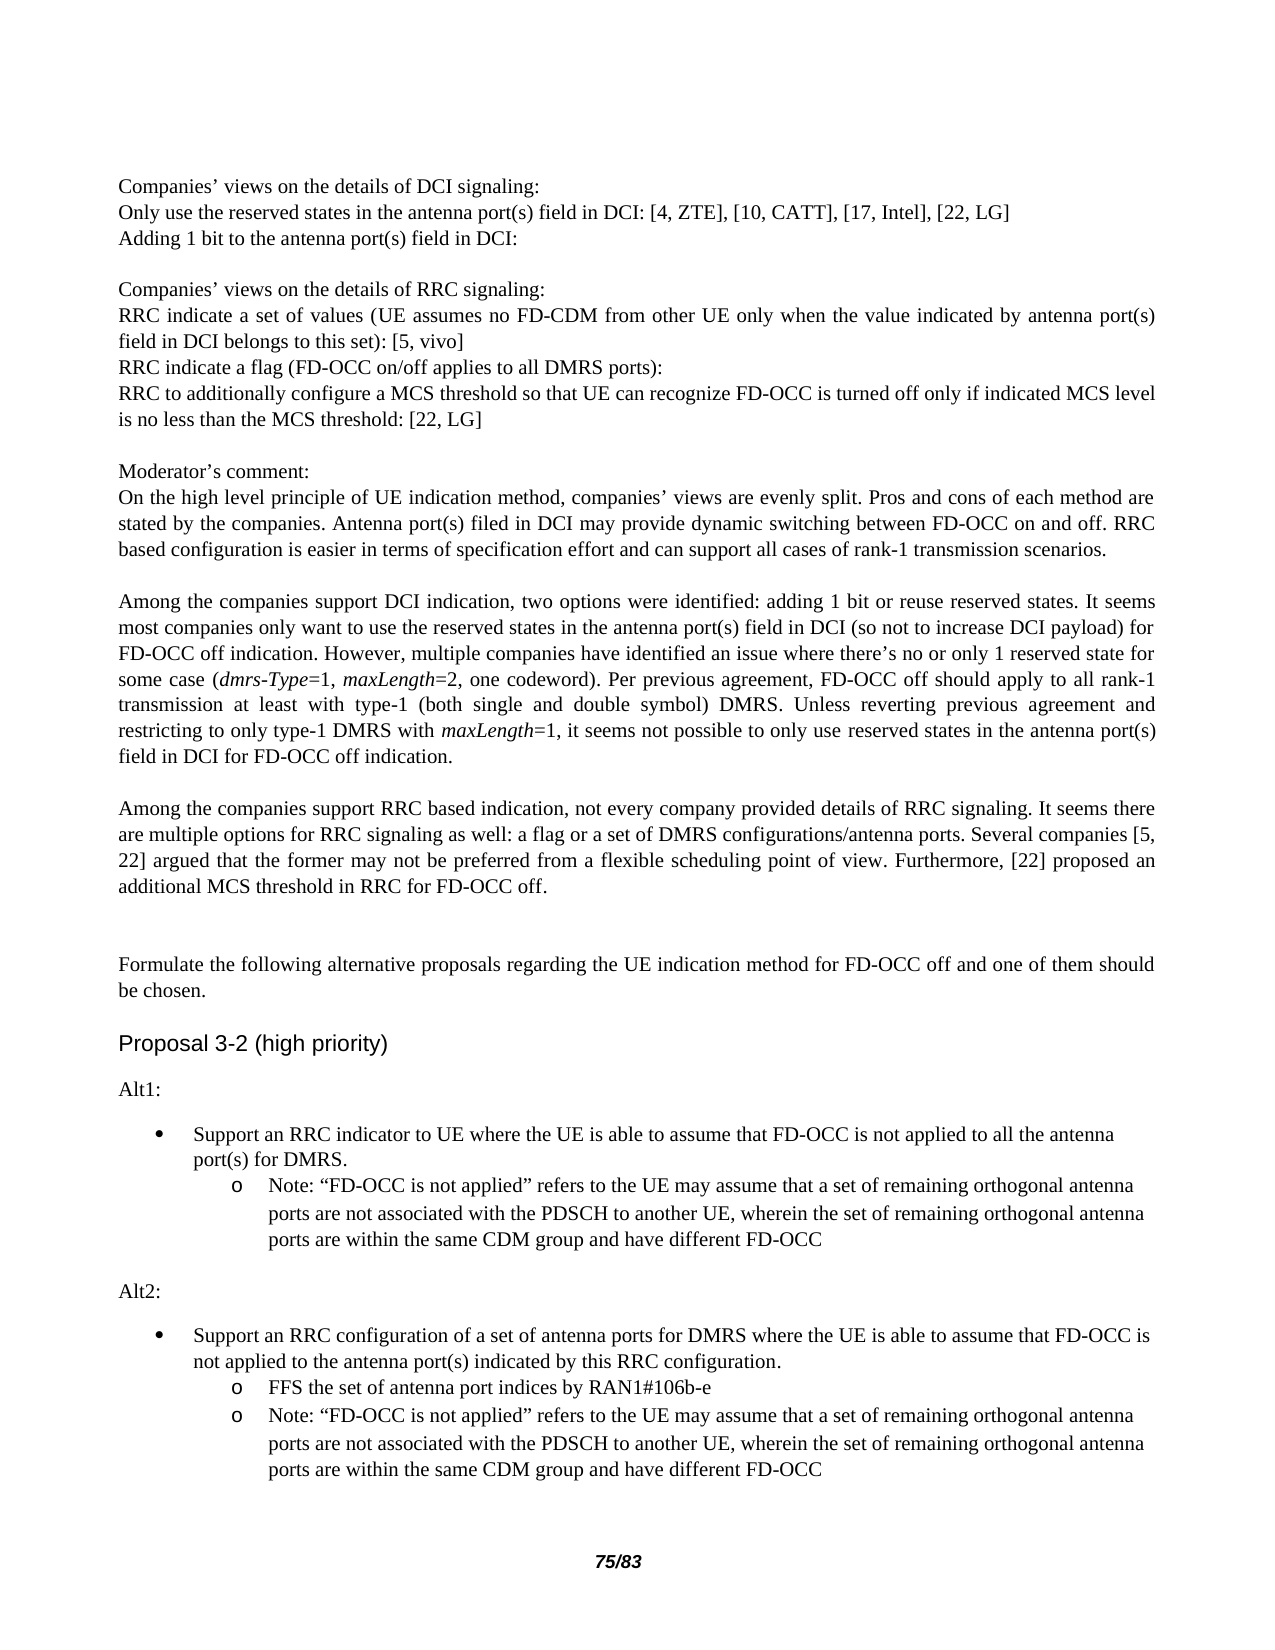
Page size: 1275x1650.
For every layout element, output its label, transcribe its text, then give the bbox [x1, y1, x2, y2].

text Moderator’s comment: [118, 459, 1157, 483]
text Companies’ views on the details of DCI signaling: [118, 174, 1157, 198]
text RRC indicate a set of values (UE assumes no FD-CDM from other UE only when the value indicated by antenna port(s) field in DCI belongs to this set): [5, vivo] [118, 303, 1157, 353]
text Companies’ views on the details of RRC signaling: [118, 277, 1157, 301]
text Formulate the following alternative proposals regarding the UE indication method for FD-OCC off and one of them should be chosen. [118, 952, 1157, 1002]
text On the high level principle of UE indication method, companies’ views are evenly split. Pros and cons of each method are stated by the companies. Antenna port(s) filed in DCI may provide dynamic switching between FD-OCC on and off. RRC based configuration is easier in terms of specification effort and can support all cases of rank-1 transmission scenarios. [118, 485, 1157, 561]
list FFS the set of antenna port indices by RAN1#106b-e [231, 1375, 1157, 1401]
list Support an RRC configuration of a set of antenna ports for DMRS where the UE is able to assume that FD-OCC is not applied to the antenna port(s) indicated by this RRC configuration. [156, 1323, 1157, 1373]
text Adding 1 bit to the antenna port(s) field in DCI: [118, 226, 1157, 249]
text Among the companies support RRC based indication, not every company provided details of RRC signaling. It seems there are multiple options for RRC signaling as well: a flag or a set of DMRS configurations/antenna ports. Several companies [5, 22] argued that the former may not be preferred from a flexible scheduling point of view. Furthermore, [22] proposed an additional MCS threshold in RRC for FD-OCC off. [118, 796, 1157, 898]
list Support an RRC indicator to UE where the UE is able to assume that FD-OCC is not applied to all the antenna port(s) for DMRS. [156, 1121, 1157, 1171]
text Proposal 3-2 (high priority) [118, 1029, 1157, 1056]
text RRC to additionally configure a MCS threshold so that UE can recognize FD-OCC is turned off only if indicated MCS level is no less than the MCS threshold: [22, LG] [118, 381, 1157, 431]
text RRC indicate a flag (FD-OCC on/off applies to all DMRS ports): [118, 355, 1157, 379]
text Only use the reserved states in the antenna port(s) field in DCI: [4, ZTE], [10, CATT], [17, Intel], [22, LG] [118, 199, 1157, 224]
text Alt1: [118, 1077, 1157, 1101]
text Alt2: [118, 1279, 1157, 1303]
text Among the companies support DCI indication, two options were identified: adding 1 bit or reuse reserved states. It seems most companies only want to use the reserved states in the antenna port(s) field in DCI (so not to increase DCI payload) for FD-OCC off indication. However, multiple companies have identified an issue where there’s no or only 1 reserved state for some case (dmrs-Type=1, maxLength=2, one codeword). Per previous agreement, FD-OCC off should apply to all rank-1 transmission at least with type-1 (both single and double symbol) DMRS. Unless reverting previous agreement and restricting to only type-1 DMRS with maxLength=1, it seems not possible to only use reserved states in the antenna port(s) field in DCI for FD-OCC off indication. [118, 589, 1157, 768]
